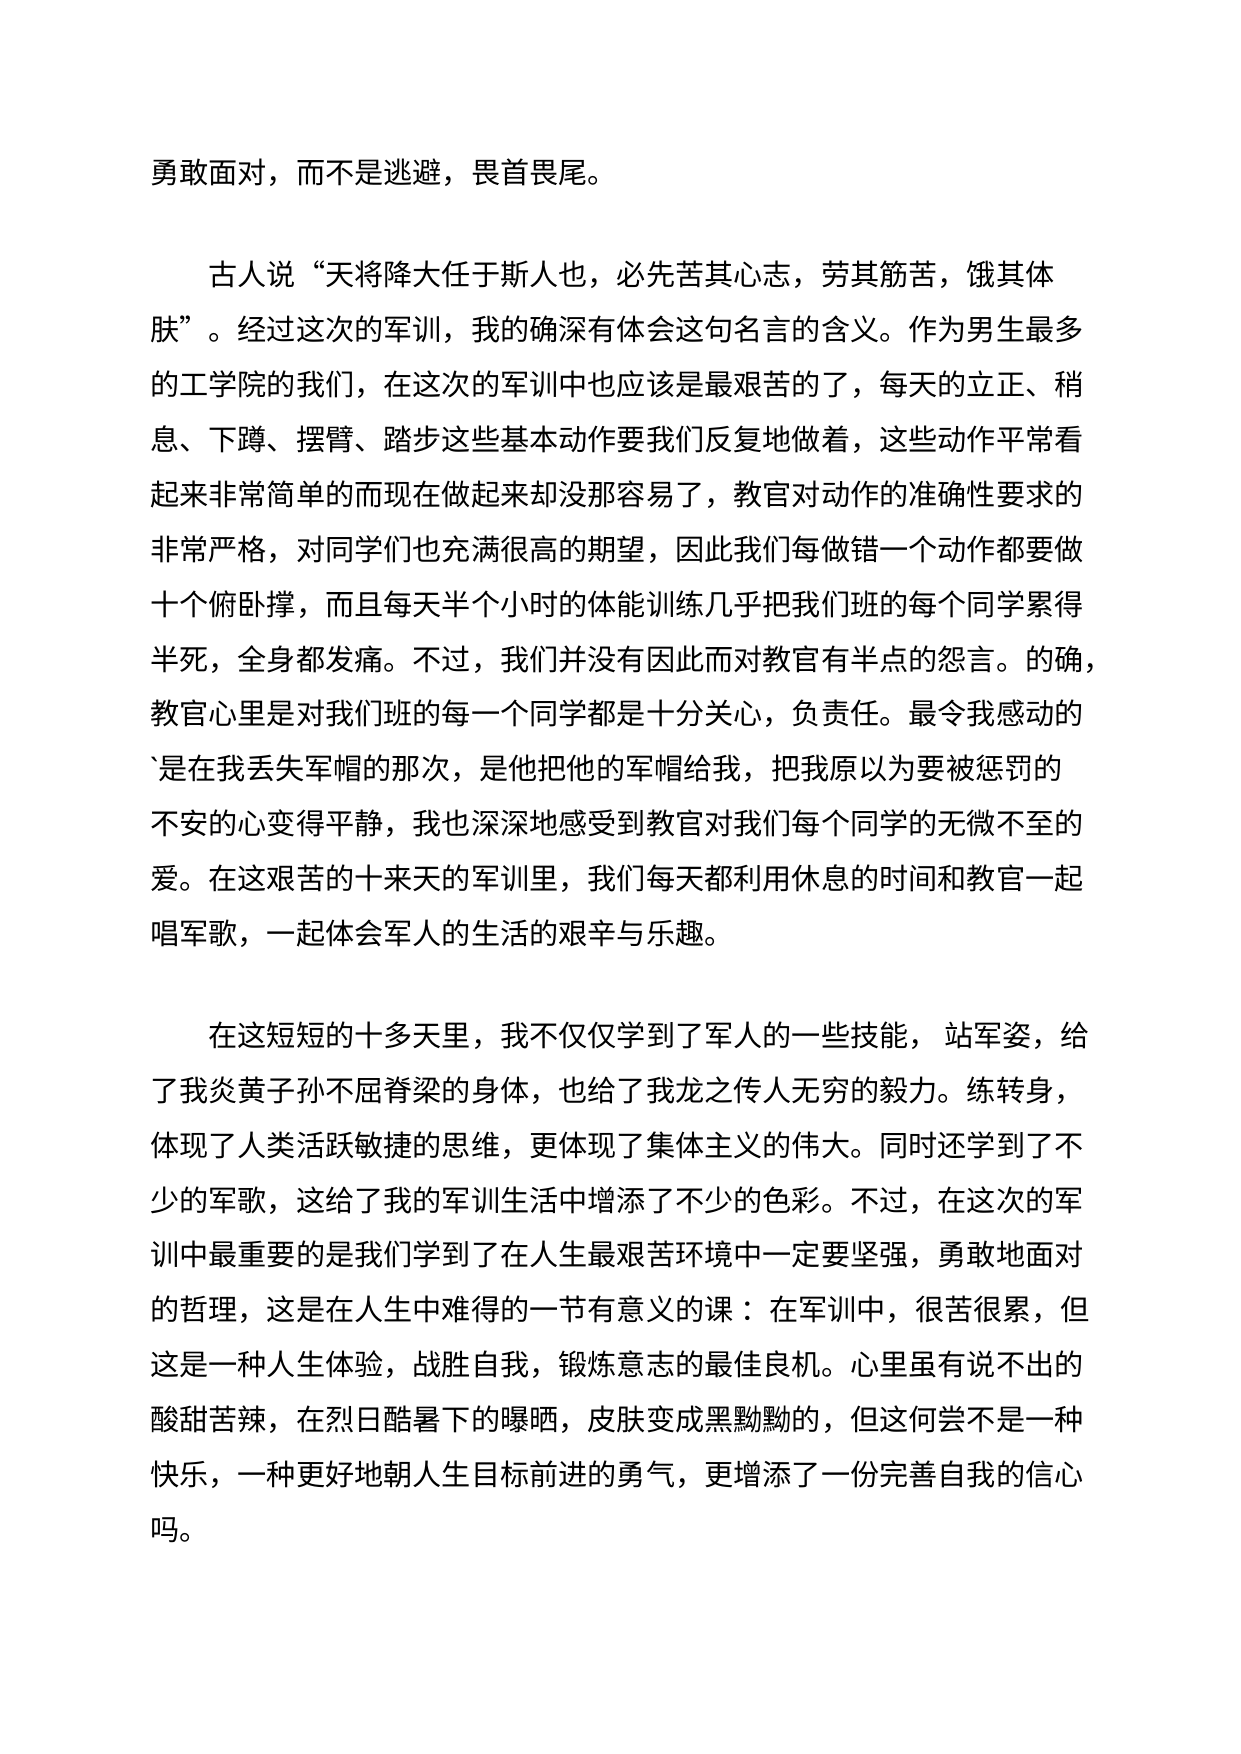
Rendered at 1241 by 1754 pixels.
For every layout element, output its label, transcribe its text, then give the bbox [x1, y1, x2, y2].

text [150, 150, 1090, 192]
text 古人说“天将降大任于斯人也，必先苦其心志，劳其筋苦，饿其体肤”。经过这次的军训，我的确深有体会这句名言的含义。作为男生最多的工学院的我们，在这次的军训中也应该是最艰苦的了，每天的立正、稍息、下蹲、摆臂、踏步这些基本动作要我们反复地做着，这些动作平常看起来非常简单的而现在做起来却没那容易了，教官对动作的准确性要求的非常严格，对同学们也充满很高的期望，因此我们每做错一个动作都要做十个俯卧撑，而且每天半个小时的体能训练几乎把我们班的每个同学累得半死，全身都发痛。不过，我们并没有因此而对教官有半点的怨言。的确，教官心里是对我们班的每一个同学都是十分关心，负责任。最令我感动的`是在我丢失军帽的那次，是他把他的军帽给我，把我原以为要被惩罚的不安的心变得平静，我也深深地感受到教官对我们每个同学的无微不至的爱。在这艰苦的十来天的军训里，我们每天都利用休息的时间和教官一起唱军歌，一起体会军人的生活的艰辛与乐趣。 [150, 252, 1090, 953]
text 在这短短的十多天里，我不仅仅学到了军人的一些技能， 站军姿，给了我炎黄子孙不屈脊梁的身体，也给了我龙之传人无穷的毅力。练转身，体现了人类活跃敏捷的思维，更体现了集体主义的伟大。同时还学到了不少的军歌，这给了我的军训生活中增添了不少的色彩。不过，在这次的军训中最重要的是我们学到了在人生最艰苦环境中一定要坚强，勇敢地面对的哲理，这是在人生中难得的一节有意义的课 ：在军训中，很苦很累，但这是一种人生体验，战胜自我，锻炼意志的最佳良机。心里虽有说不出的酸甜苦辣，在烈日酷暑下的曝晒，皮肤变成黑黝黝的，但这何尝不是一种快乐，一种更好地朝人生目标前进的勇气，更增添了一份完善自我的信心吗。 [150, 1012, 1090, 1549]
